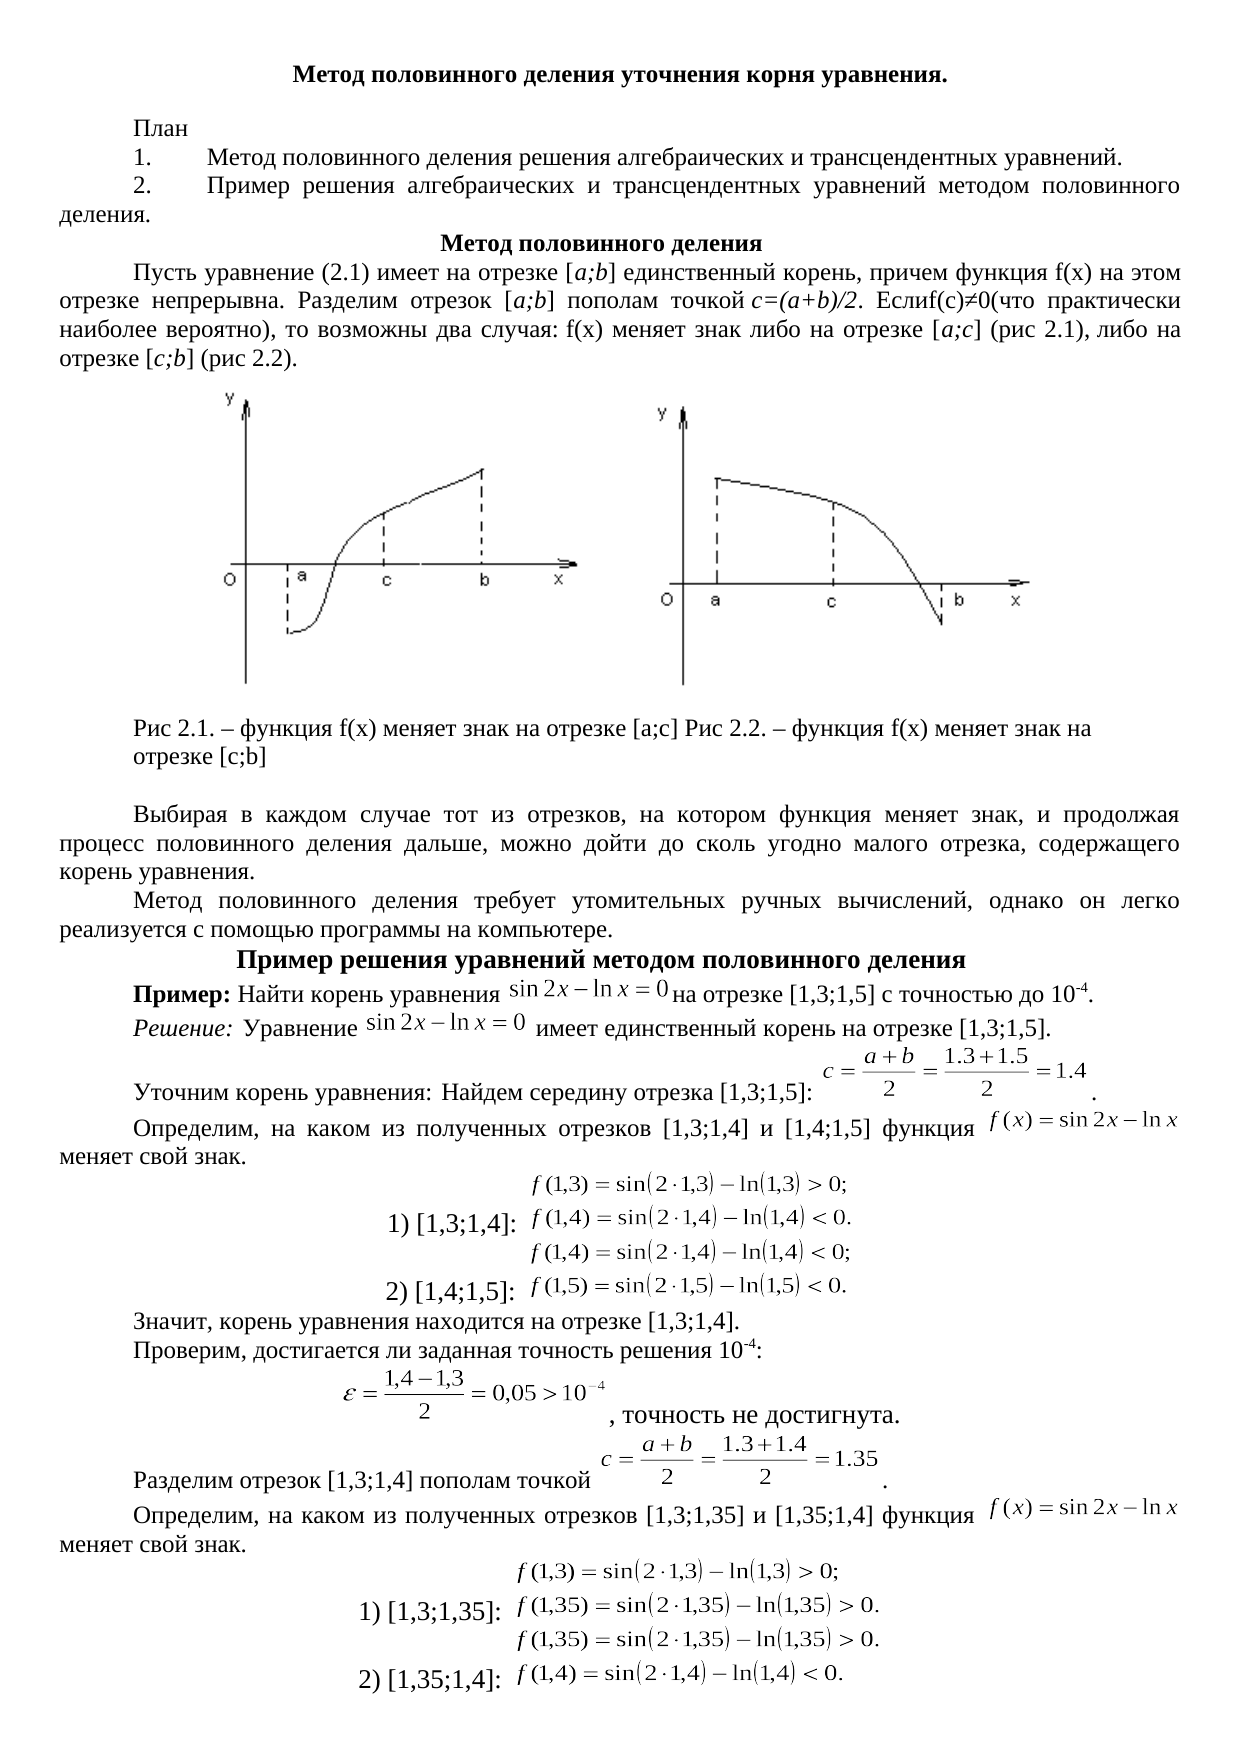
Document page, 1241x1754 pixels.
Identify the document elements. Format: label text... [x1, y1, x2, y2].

picture [339, 1363, 609, 1424]
text План [59, 113, 1181, 142]
text Метод половинного деления требует утомительных ручных вычислений, однако он легко реализуется с помощью программы на компьютере. [59, 885, 1181, 943]
text Значит, корень уравнения находится на отрезке [1,3;1,4]. [59, 1306, 1181, 1335]
picture [819, 1041, 1091, 1101]
list Метод половинного деления решения алгебраических и трансцендентных уравнений. [59, 142, 1181, 170]
picture [981, 1494, 1182, 1524]
text Решение: Уравнение имеет единственный корень на отрезке [1,3;1,5]. [59, 1008, 1181, 1041]
text Проверим, достигается ли заданная точность решения 10-4: [59, 1335, 1181, 1364]
picture [523, 1170, 854, 1233]
text Пусть уравнение (2.1) имеет на отрезке [a;b] единственный корень, причем функция f(x) на этом отрезке непрерывна. Разделим отрезок [a;b] пополам точкой с=(a+b)/2. Еслиf(c)≠0(что практически наиболее вероятно), то возможны два случая: f(x) меняет знак либо на отрезке [a;с] (рис 2.1), либо на отрезке [с;b] (рис 2.2). [59, 257, 1181, 372]
text , точность не достигнута. [59, 1364, 1181, 1429]
text Рис 2.1. – функция f(x) меняет знак на отрезке [a;c] Рис 2.2. – функция f(x) меняет знак на [59, 713, 1181, 741]
text Определим, на каком из полученных отрезков [1,3;1,4] и [1,4;1,5] функция меняет свой знак. [59, 1106, 1181, 1170]
picture [522, 1238, 855, 1301]
text Разделим отрезок [1,3;1,4] пополам точкой . [59, 1429, 1181, 1494]
picture [597, 1429, 882, 1489]
picture [363, 1007, 530, 1036]
picture [186, 371, 1054, 713]
text Определим, на каком из полученных отрезков [1,3;1,35] и [1,35;1,4] функция меняет свой знак. [59, 1494, 1181, 1558]
text Метод половинного деления уточнения корня уравнения. [59, 59, 1181, 88]
text Метод половинного деления [22, 228, 1181, 257]
text Пример решения уравнений методом половинного деления [22, 943, 1181, 974]
text Пример: Найти корень уравнения на отрезке [1,3;1,5] с точностью до 10-4. [59, 974, 1181, 1008]
picture [508, 1557, 883, 1621]
list Пример решения алгебраических и трансцендентных уравнений методом половинного деления. [59, 170, 1181, 228]
picture [508, 1626, 883, 1689]
picture [981, 1106, 1182, 1136]
text Уточним корень уравнения: Найдем середину отрезка [1,3;1,5]: . [59, 1041, 1181, 1106]
picture [506, 973, 673, 1003]
text отрезке [c;b] [59, 741, 1181, 770]
text Выбирая в каждом случае тот из отрезков, на котором функция меняет знак, и продолжая процесс половинного деления дальше, можно дойти до сколь угодно малого отрезка, содержащего корень уравнения. [59, 799, 1181, 885]
